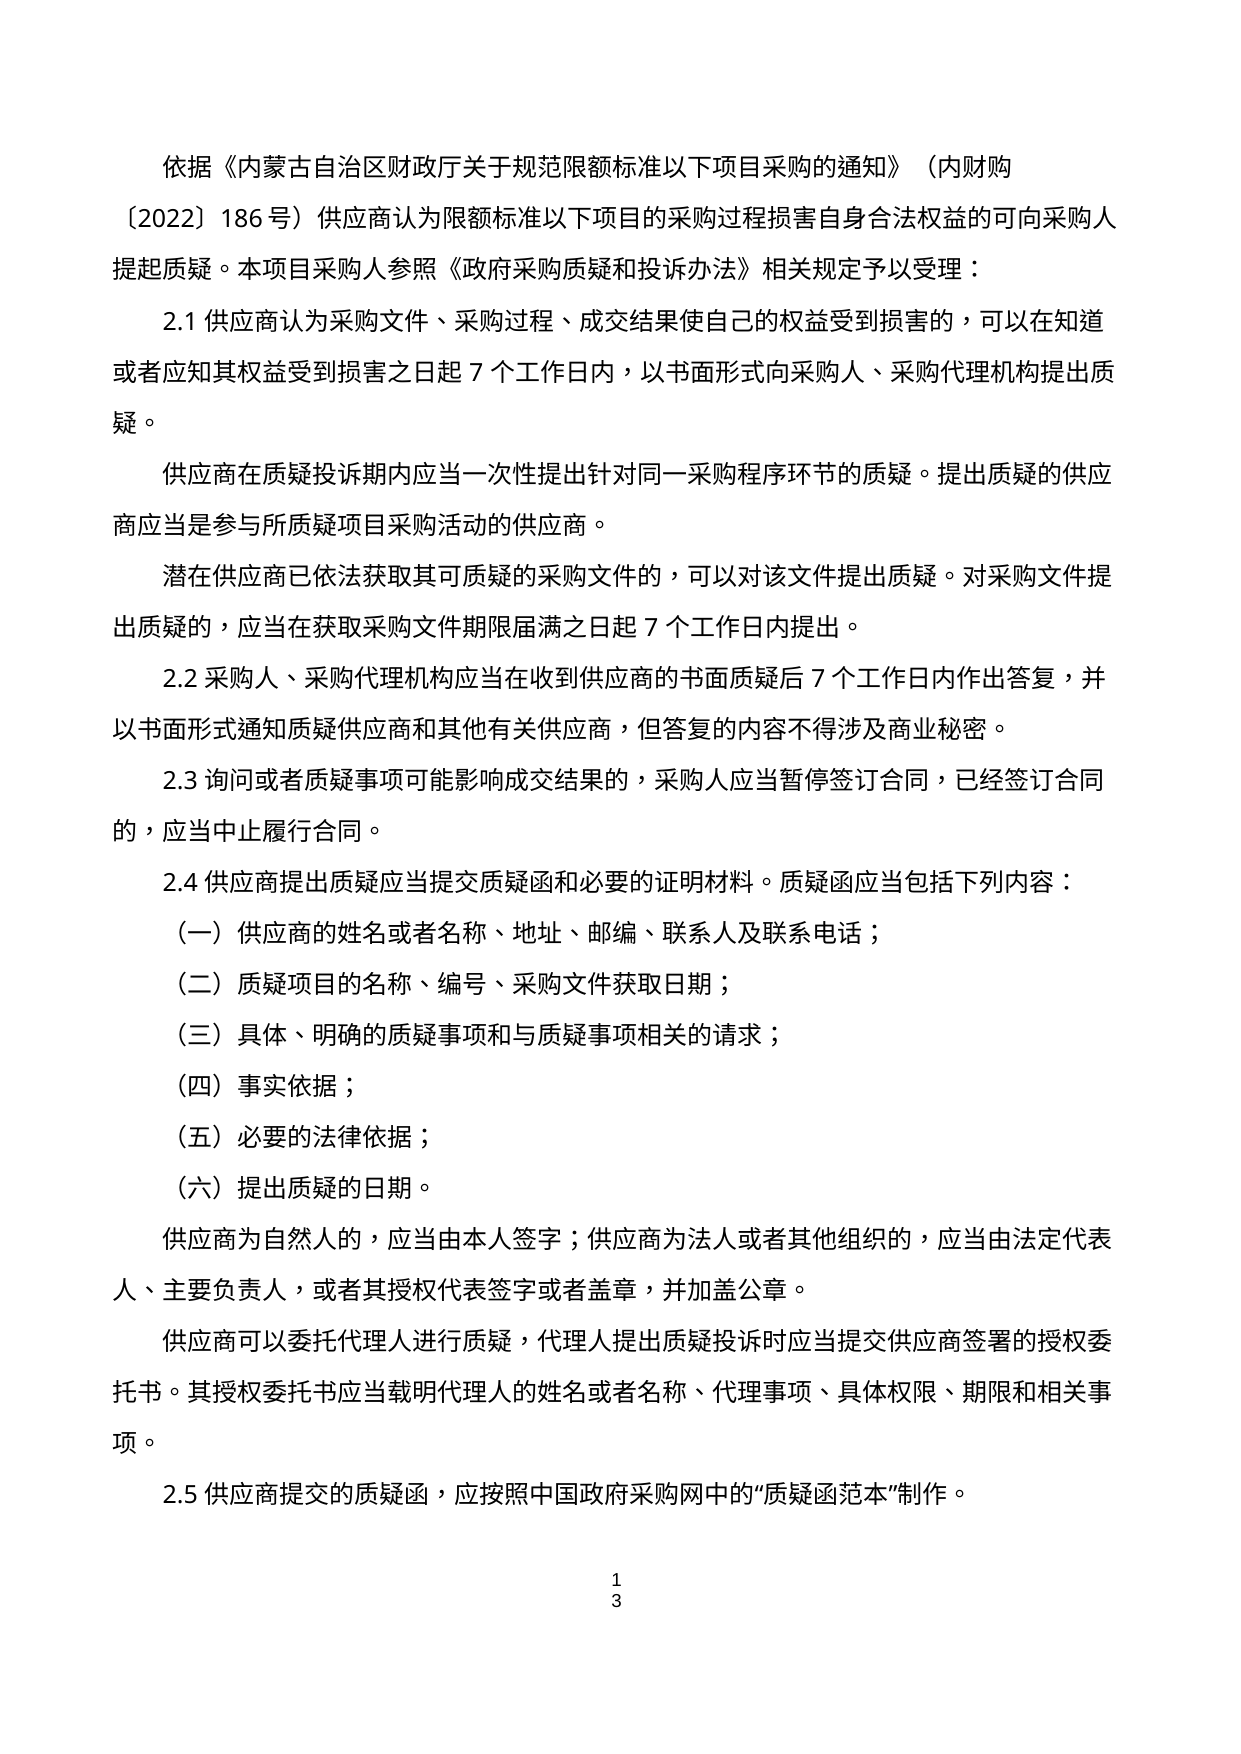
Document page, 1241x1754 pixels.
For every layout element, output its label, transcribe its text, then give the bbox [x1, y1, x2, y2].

text 供应商为自然人的，应当由本人签字；供应商为法人或者其他组织的，应当由法定代表人、主要负责人，或者其授权代表签字或者盖章，并加盖公章。 [112, 1222, 1128, 1307]
text 供应商可以委托代理人进行质疑，代理人提出质疑投诉时应当提交供应商签署的授权委托书。其授权委托书应当载明代理人的姓名或者名称、代理事项、具体权限、期限和相关事项。 [112, 1324, 1128, 1460]
text 2.5 供应商提交的质疑函，应按照中国政府采购网中的“质疑函范本”制作。 [112, 1477, 1128, 1511]
text （二）质疑项目的名称、编号、采购文件获取日期； [112, 967, 1128, 1001]
text （三）具体、明确的质疑事项和与质疑事项相关的请求； [112, 1018, 1128, 1052]
text 依据《内蒙古自治区财政厅关于规范限额标准以下项目采购的通知》（内财购〔2022〕186号）供应商认为限额标准以下项目的采购过程损害自身合法权益的可向采购人提起质疑。本项目采购人参照《政府采购质疑和投诉办法》相关规定予以受理： [112, 150, 1128, 286]
text （一）供应商的姓名或者名称、地址、邮编、联系人及联系电话； [112, 916, 1128, 950]
text （六）提出质疑的日期。 [112, 1171, 1128, 1205]
text 2.4 供应商提出质疑应当提交质疑函和必要的证明材料。质疑函应当包括下列内容： [112, 864, 1128, 899]
text 2.1 供应商认为采购文件、采购过程、成交结果使自己的权益受到损害的，可以在知道或者应知其权益受到损害之日起 7 个工作日内，以书面形式向采购人、采购代理机构提出质疑。 [112, 303, 1128, 439]
text 2.3 询问或者质疑事项可能影响成交结果的，采购人应当暂停签订合同，已经签订合同的，应当中止履行合同。 [112, 762, 1128, 848]
text 潜在供应商已依法获取其可质疑的采购文件的，可以对该文件提出质疑。对采购文件提出质疑的，应当在获取采购文件期限届满之日起 7 个工作日内提出。 [112, 558, 1128, 643]
text 2.2 采购人、采购代理机构应当在收到供应商的书面质疑后 7 个工作日内作出答复，并以书面形式通知质疑供应商和其他有关供应商，但答复的内容不得涉及商业秘密。 [112, 660, 1128, 746]
text （四）事实依据； [112, 1069, 1128, 1103]
text （五）必要的法律依据； [112, 1120, 1128, 1154]
text 供应商在质疑投诉期内应当一次性提出针对同一采购程序环节的质疑。提出质疑的供应商应当是参与所质疑项目采购活动的供应商。 [112, 456, 1128, 541]
